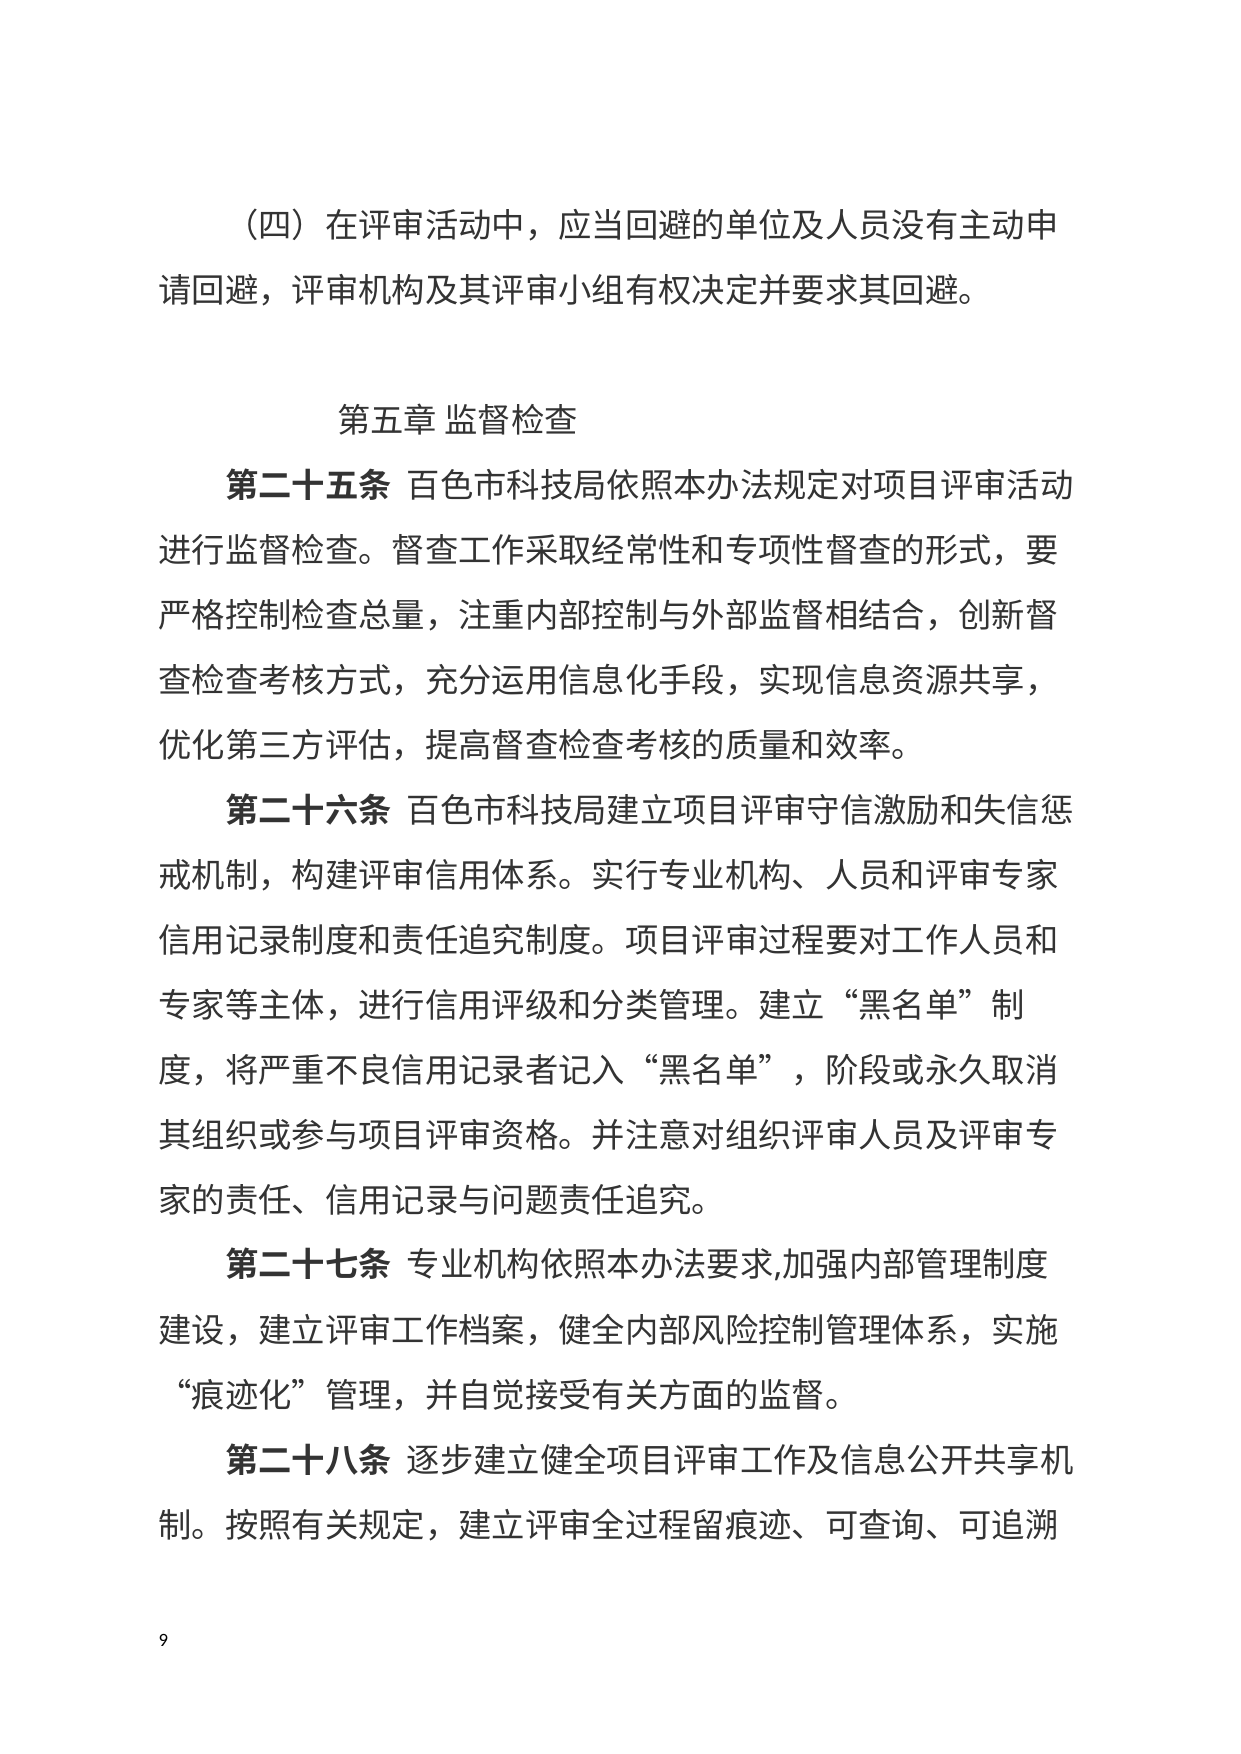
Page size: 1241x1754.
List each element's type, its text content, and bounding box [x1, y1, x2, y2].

text 第五章 监督检查 第二十五条 百色市科技局依照本办法规定对项目评审活动进行监督检查。督查工作采取经常性和专项性督查的形式，要严格控制检查总量，注重内部控制与外部监督相结合，创新督查检查考核方式，充分运用信息化手段，实现信息资源共享，优化第三方评估，提高督查检查考核的质量和效率。 第二十六条 百色市科技局建立项目评审守信激励和失信惩戒机制，构建评审信用体系。实行专业机构、人员和评审专家信用记录制度和责任追究制度。项目评审过程要对工作人员和专家等主体，进行信用评级和分类管理。建立“黑名单”制度，将严重不良信用记录者记入“黑名单”，阶段或永久取消其组织或参与项目评审资格。并注意对组织评审人员及评审专家的责任、信用记录与问题责任追究。 第二十七条 专业机构依照本办法要求,加强内部管理制度建设，建立评审工作档案，健全内部风险控制管理体系，实施“痕迹化”管理，并自觉接受有关方面的监督。 [158, 320, 1082, 1425]
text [158, 190, 1082, 320]
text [158, 1425, 1082, 1555]
